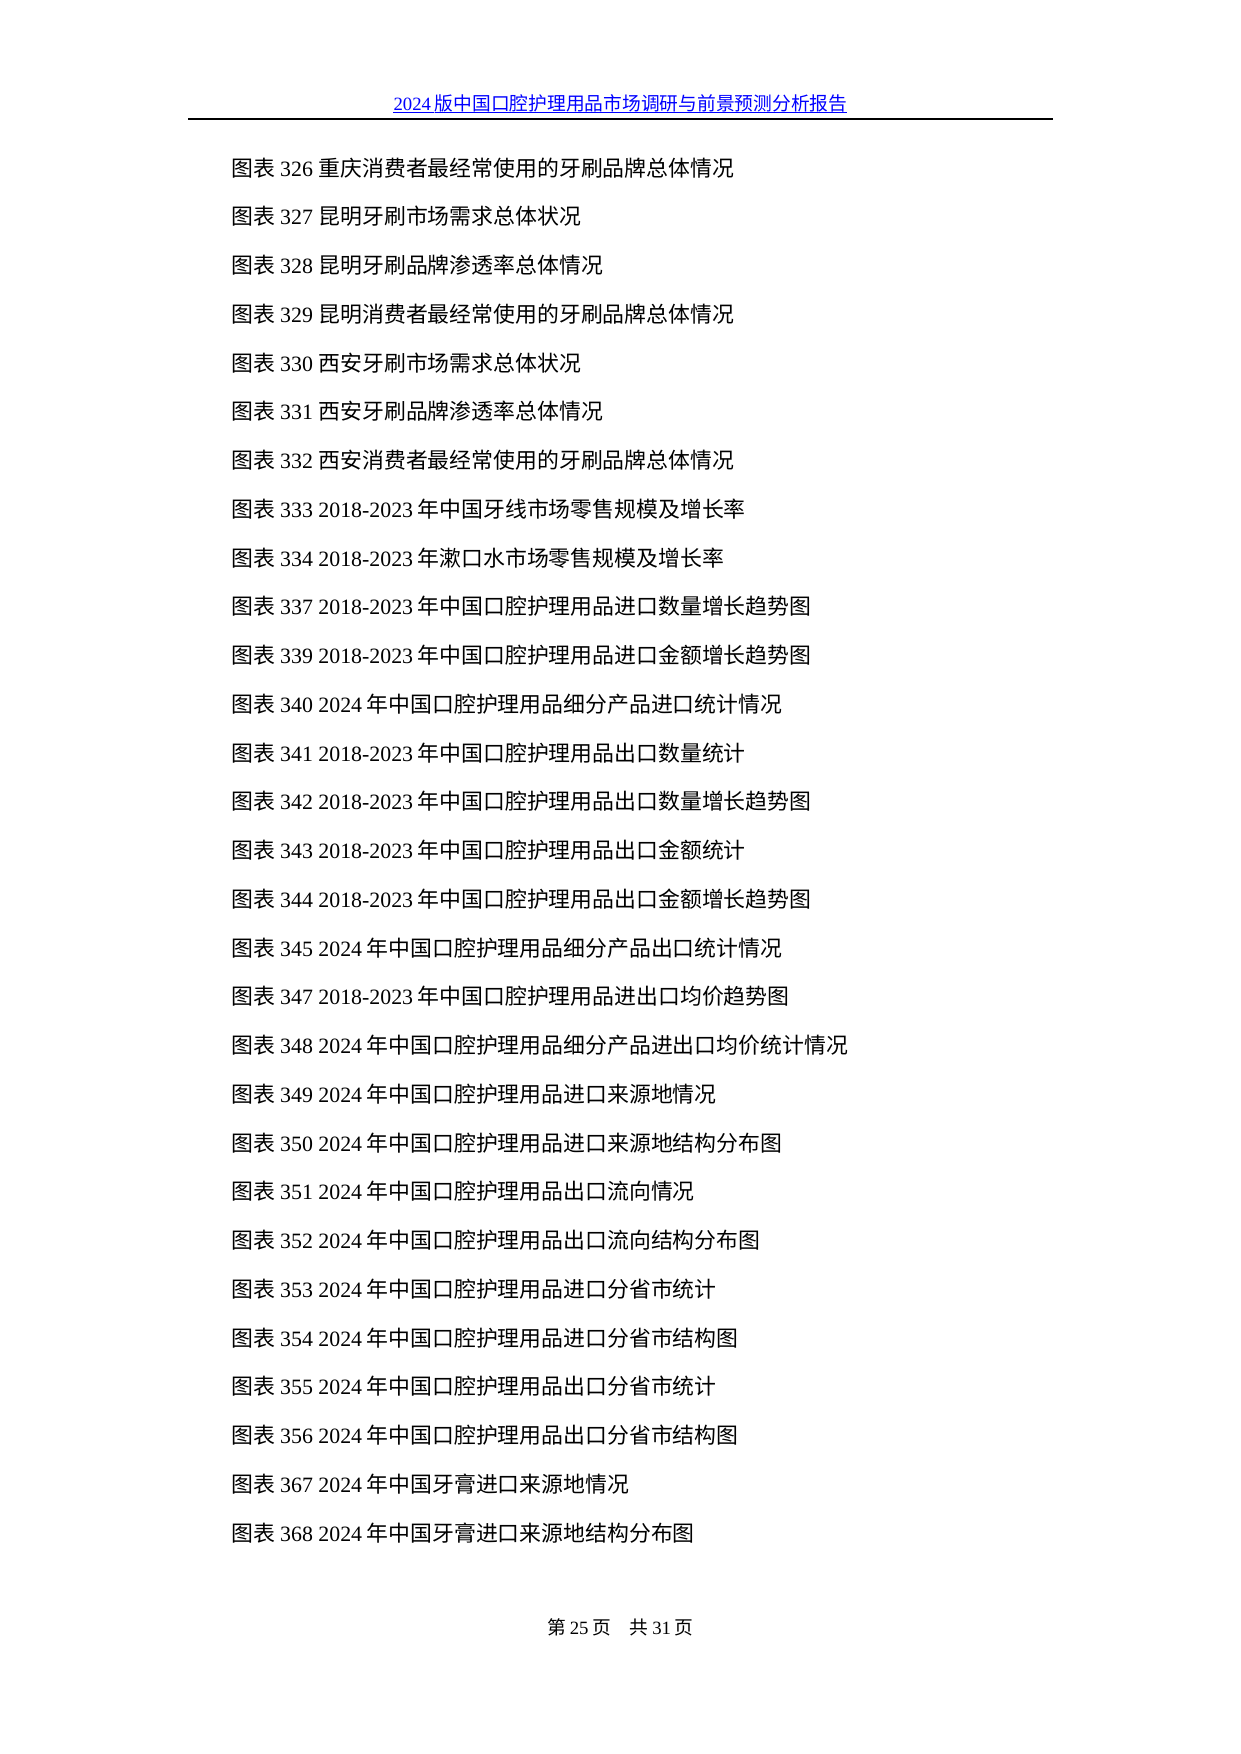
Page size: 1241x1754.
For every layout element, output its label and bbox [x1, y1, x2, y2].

text [187, 150, 1053, 1548]
